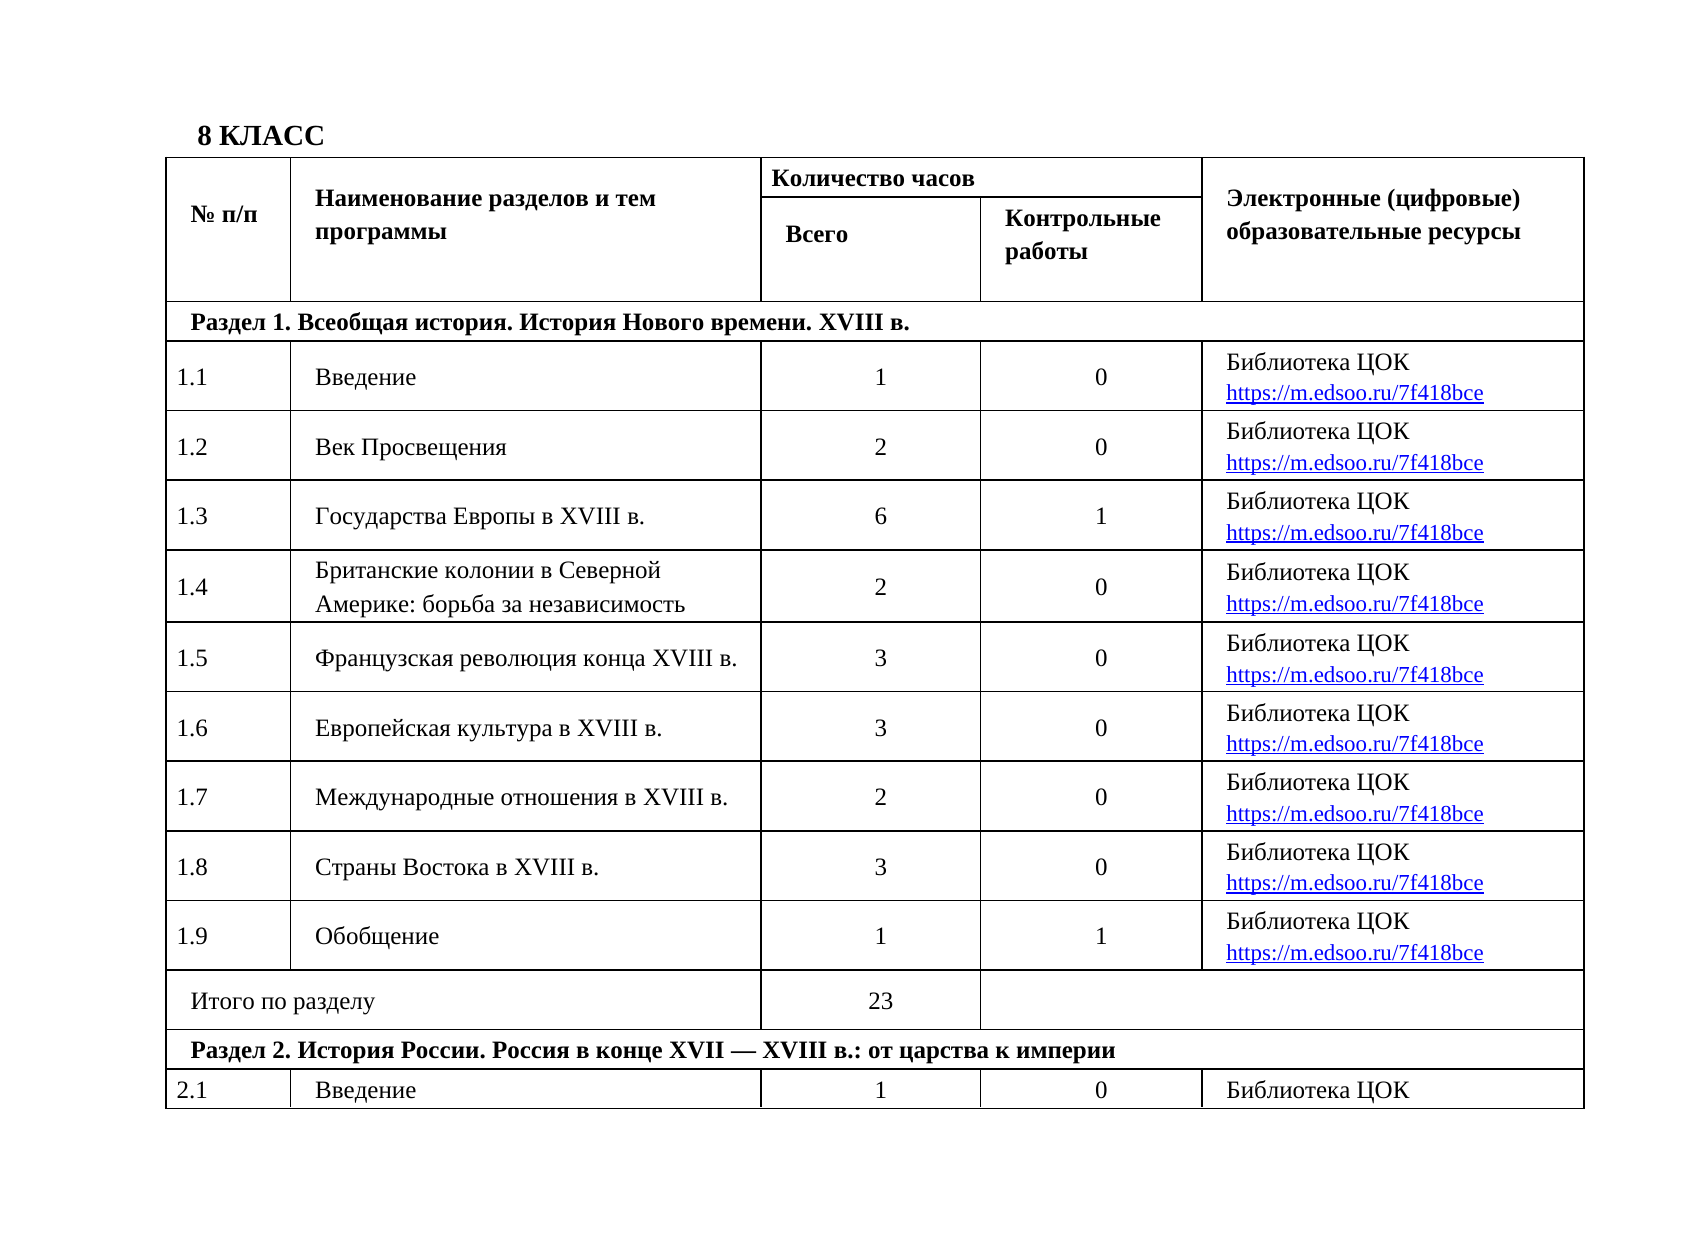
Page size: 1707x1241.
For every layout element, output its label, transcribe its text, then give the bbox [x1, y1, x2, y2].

table_cell 2.1 [167, 1070, 290, 1107]
table_cell Международные отношения в XVIII в. [291, 762, 760, 830]
table_cell 1.9 [167, 901, 290, 969]
table_cell [981, 971, 1583, 1029]
table_cell Библиотека ЦОК https://m.edsoo.ru/7f418bce [1203, 623, 1583, 691]
table_cell 0 [981, 762, 1201, 830]
table_header Количество часов [762, 158, 1201, 196]
table_cell Библиотека ЦОК https://m.edsoo.ru/7f418bce [1203, 551, 1583, 621]
table_cell 0 [981, 692, 1201, 760]
table_cell 3 [762, 623, 980, 691]
table_cell 1.3 [167, 481, 290, 549]
table_cell 0 [981, 1070, 1201, 1107]
table_cell 1 [762, 901, 980, 969]
table_cell 2 [762, 551, 980, 621]
table_cell Библиотека ЦОК https://m.edsoo.ru/7f418bce [1203, 762, 1583, 830]
table_cell 0 [981, 342, 1201, 410]
table_cell 1.4 [167, 551, 290, 621]
table_cell Библиотека ЦОК https://m.edsoo.ru/7f418bce [1203, 411, 1583, 479]
table_cell 0 [981, 551, 1201, 621]
table_cell 3 [762, 692, 980, 760]
table_cell 1 [762, 1070, 980, 1107]
table_cell Библиотека ЦОК https://m.edsoo.ru/7f418bce [1203, 901, 1583, 969]
table_cell Библиотека ЦОК https://m.edsoo.ru/7f418bce [1203, 832, 1583, 899]
table_cell Раздел 2. История России. Россия в конце XVII — XVIII в.: от царства к империи [167, 1030, 1583, 1068]
table_cell 2 [762, 762, 980, 830]
table_cell Обобщение [291, 901, 760, 969]
table_cell Раздел 1. Всеобщая история. История Нового времени. XVIII в. [167, 302, 1583, 340]
table_cell Всего [762, 198, 980, 301]
table_cell 1.2 [167, 411, 290, 479]
table_cell Библиотека ЦОК https://m.edsoo.ru/7f418bce [1203, 692, 1583, 760]
table_cell 3 [762, 832, 980, 899]
table_cell Британские колонии в Северной Америке: борьба за независимость [291, 551, 760, 621]
table_cell 1.8 [167, 832, 290, 899]
table_header № п/п [167, 158, 290, 301]
table_cell 1 [981, 481, 1201, 549]
table_cell 1 [762, 342, 980, 410]
table_cell 0 [981, 411, 1201, 479]
table_cell 1 [981, 901, 1201, 969]
table_cell 23 [762, 971, 980, 1029]
table_header Наименование разделов и тем программы [291, 158, 760, 301]
table_cell Библиотека ЦОК https://m.edsoo.ru/7f418bce [1203, 342, 1583, 410]
text 8 КЛАСС [190, 118, 1618, 152]
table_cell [1203, 1070, 1583, 1107]
table_cell 1.7 [167, 762, 290, 830]
table_cell 2 [762, 411, 980, 479]
table_cell Контрольные работы [981, 198, 1201, 301]
table_cell 1.6 [167, 692, 290, 760]
table_cell 0 [981, 832, 1201, 899]
table_cell Библиотека ЦОК https://m.edsoo.ru/7f418bce [1203, 481, 1583, 549]
table_cell Французская революция конца XVIII в. [291, 623, 760, 691]
table_cell Итого по разделу [167, 971, 760, 1029]
table_cell 6 [762, 481, 980, 549]
table_cell 1.1 [167, 342, 290, 410]
table_cell 0 [981, 623, 1201, 691]
table_header Электронные (цифровые) образовательные ресурсы [1203, 158, 1583, 301]
table_cell 1.5 [167, 623, 290, 691]
table_cell Европейская культура в XVIII в. [291, 692, 760, 760]
table_cell Век Просвещения [291, 411, 760, 479]
table_cell Государства Европы в XVIII в. [291, 481, 760, 549]
table_cell Введение [291, 1070, 760, 1107]
table_cell Страны Востока в XVIII в. [291, 832, 760, 899]
table_cell Введение [291, 342, 760, 410]
